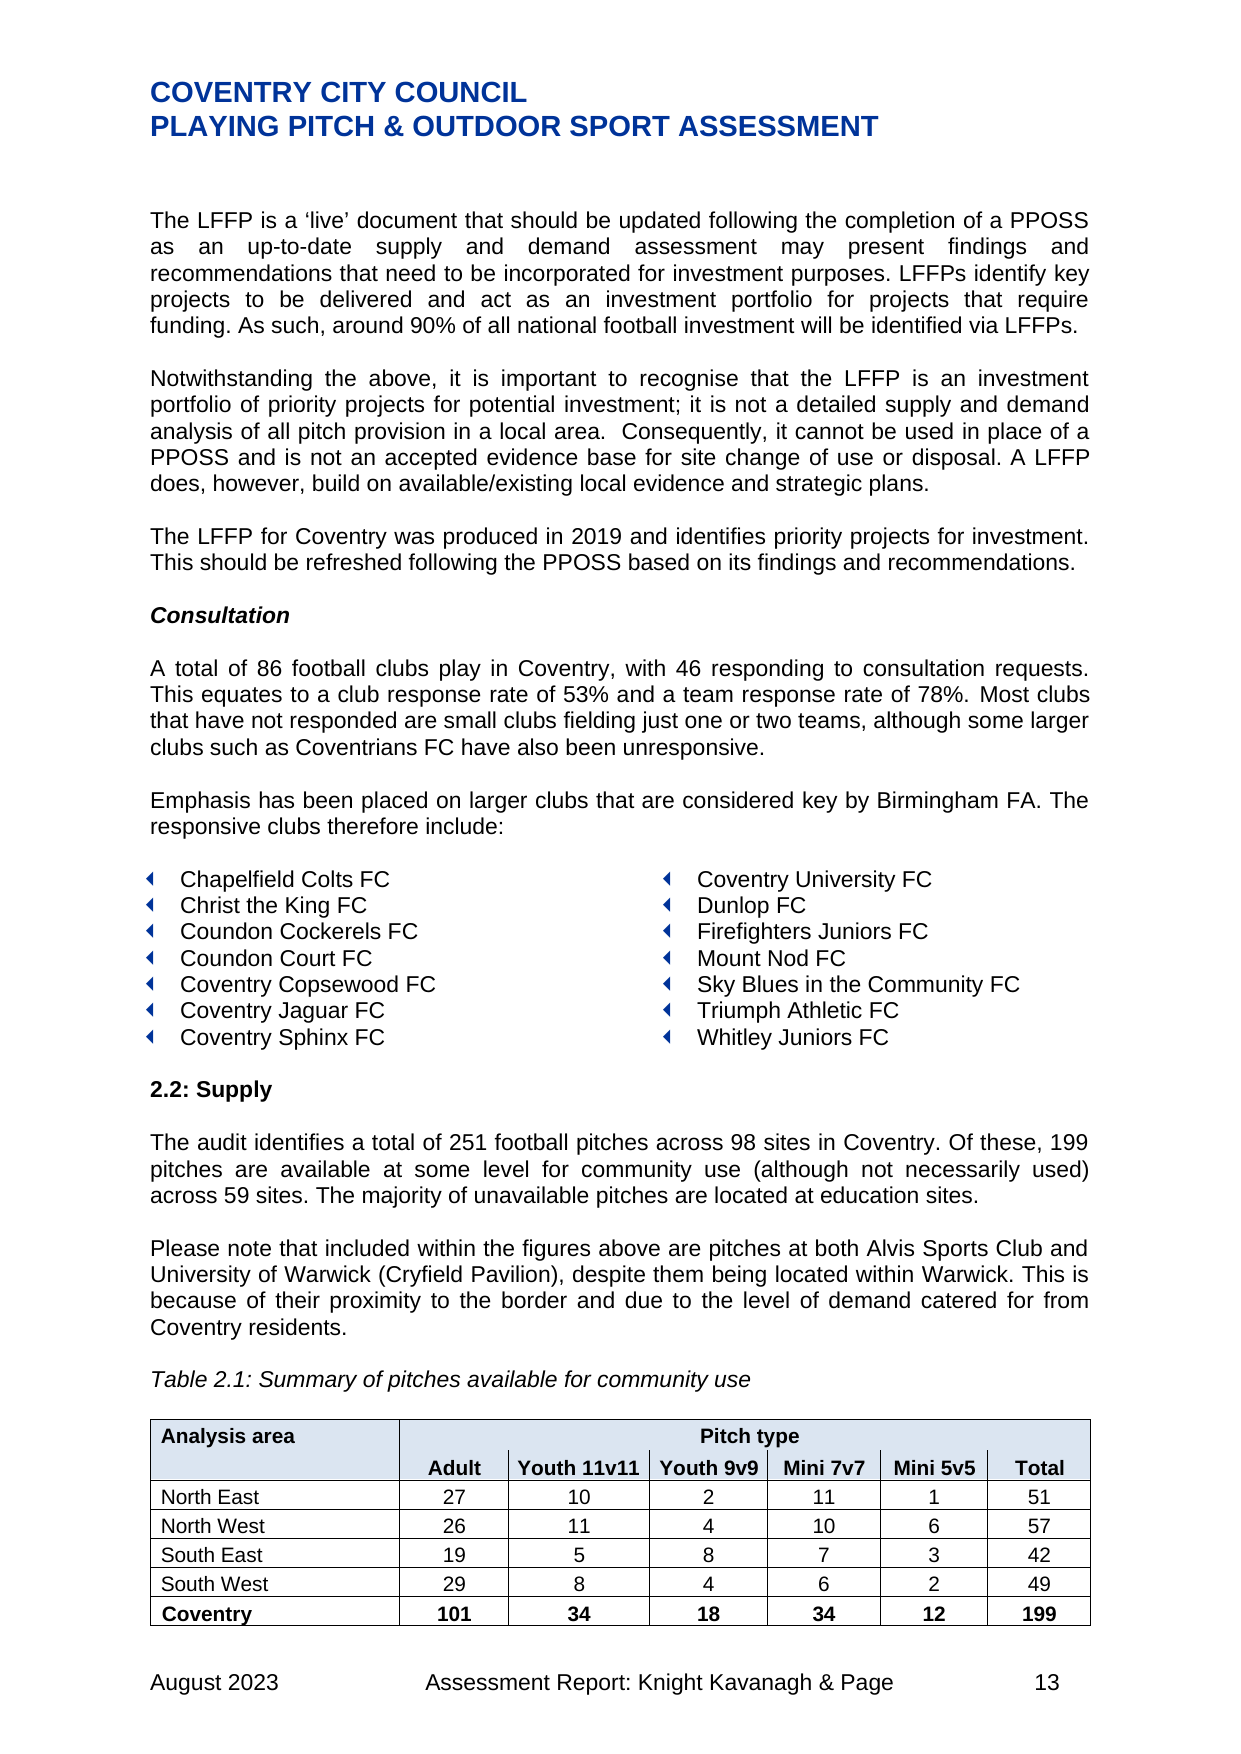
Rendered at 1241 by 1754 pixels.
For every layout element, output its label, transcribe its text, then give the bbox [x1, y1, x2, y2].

table_cell 19 [400, 1539, 508, 1567]
table_cell 11 [768, 1481, 880, 1509]
table_cell North East [151, 1481, 399, 1509]
table_header Analysis area [151, 1420, 399, 1479]
table_cell 49 [988, 1568, 1090, 1596]
table_cell 6 [768, 1568, 880, 1596]
table_cell Total [988, 1450, 1090, 1479]
text Consultation [150, 602, 1090, 628]
table_cell 6 [881, 1510, 987, 1538]
table_cell Mini 5v5 [881, 1450, 987, 1479]
text Emphasis has been placed on larger clubs that are considered key by Birmingham FA. The responsive clubs therefore include: [150, 787, 1090, 839]
table_header Chapelfield Colts FC Christ the King FC Coundon Cockerels FC Coundon Court FC Coventry Copsewood FC Coventry Jaguar FC Coventry Sphinx FC [135, 866, 652, 1050]
table_cell 57 [988, 1510, 1090, 1538]
table_cell 29 [400, 1568, 508, 1596]
table_cell 12 [881, 1597, 987, 1625]
table_cell Youth 9v9 [650, 1450, 767, 1479]
table_cell 10 [768, 1510, 880, 1538]
table_cell 101 [400, 1597, 508, 1625]
table_cell Coventry [151, 1597, 399, 1625]
text The LFFP is a ‘live’ document that should be updated following the completion of a PPOSS as an up-to-date supply and demand assessment may present findings and recommendations that need to be incorporated for investment purposes. LFFPs identify key projects to be delivered and act as an investment portfolio for projects that require funding. As such, around 90% of all national football investment will be identified via LFFPs. [150, 207, 1090, 338]
table_cell 2 [881, 1568, 987, 1596]
table_cell South West [151, 1568, 399, 1596]
table_header Pitch type [400, 1420, 1090, 1450]
table_cell 34 [768, 1597, 880, 1625]
text A total of 86 football clubs play in Coventry, with 46 responding to consultation requests. This equates to a club response rate of 53% and a team response rate of 78%. Most clubs that have not responded are small clubs fielding just one or two teams, although some larger clubs such as Coventrians FC have also been unresponsive. [150, 655, 1090, 760]
table_cell 2 [650, 1481, 767, 1509]
table_cell 8 [509, 1568, 649, 1596]
table_cell 8 [650, 1539, 767, 1567]
table_cell Youth 11v11 [509, 1450, 649, 1479]
table_cell 7 [768, 1539, 880, 1567]
table_cell Mini 7v7 [768, 1450, 880, 1479]
text 2.2: Supply [150, 1076, 1090, 1103]
table_cell South East [151, 1539, 399, 1567]
table_cell 18 [650, 1597, 767, 1625]
text Table 2.1: Summary of pitches available for community use [150, 1366, 1090, 1393]
text The LFFP for Coventry was produced in 2019 and identifies priority projects for investment. This should be refreshed following the PPOSS based on its findings and recommendations. [150, 523, 1090, 576]
text Notwithstanding the above, it is important to recognise that the LFFP is an investment portfolio of priority projects for potential investment; it is not a detailed supply and demand analysis of all pitch provision in a local area. Consequently, it cannot be used in place of a PPOSS and is not an accepted evidence base for site change of use or disposal. A LFFP does, however, build on available/existing local evidence and strategic plans. [150, 365, 1090, 497]
table_cell 42 [988, 1539, 1090, 1567]
table_cell 3 [881, 1539, 987, 1567]
table_header Coventry University FC Dunlop FC Firefighters Juniors FC Mount Nod FC Sky Blues in the Community FC Triumph Athletic FC Whitley Juniors FC [652, 866, 1122, 1050]
table_cell 10 [509, 1481, 649, 1509]
table_cell 4 [650, 1510, 767, 1538]
text The audit identifies a total of 251 football pitches across 98 sites in Coventry. Of these, 199 pitches are available at some level for community use (although not necessarily used) across 59 sites. The majority of unavailable pitches are located at education sites. [150, 1129, 1090, 1208]
table_cell 199 [988, 1597, 1090, 1625]
table_cell 4 [650, 1568, 767, 1596]
table_cell Adult [400, 1450, 508, 1479]
table_cell 1 [881, 1481, 987, 1509]
table_cell 11 [509, 1510, 649, 1538]
table_cell 34 [509, 1597, 649, 1625]
table_cell 51 [988, 1481, 1090, 1509]
table_cell 26 [400, 1510, 508, 1538]
table_cell 27 [400, 1481, 508, 1509]
table_cell North West [151, 1510, 399, 1538]
table_cell 5 [509, 1539, 649, 1567]
text Please note that included within the figures above are pitches at both Alvis Sports Club and University of Warwick (Cryfield Pavilion), despite them being located within Warwick. This is because of their proximity to the border and due to the level of demand catered for from Coventry residents. [150, 1234, 1090, 1340]
